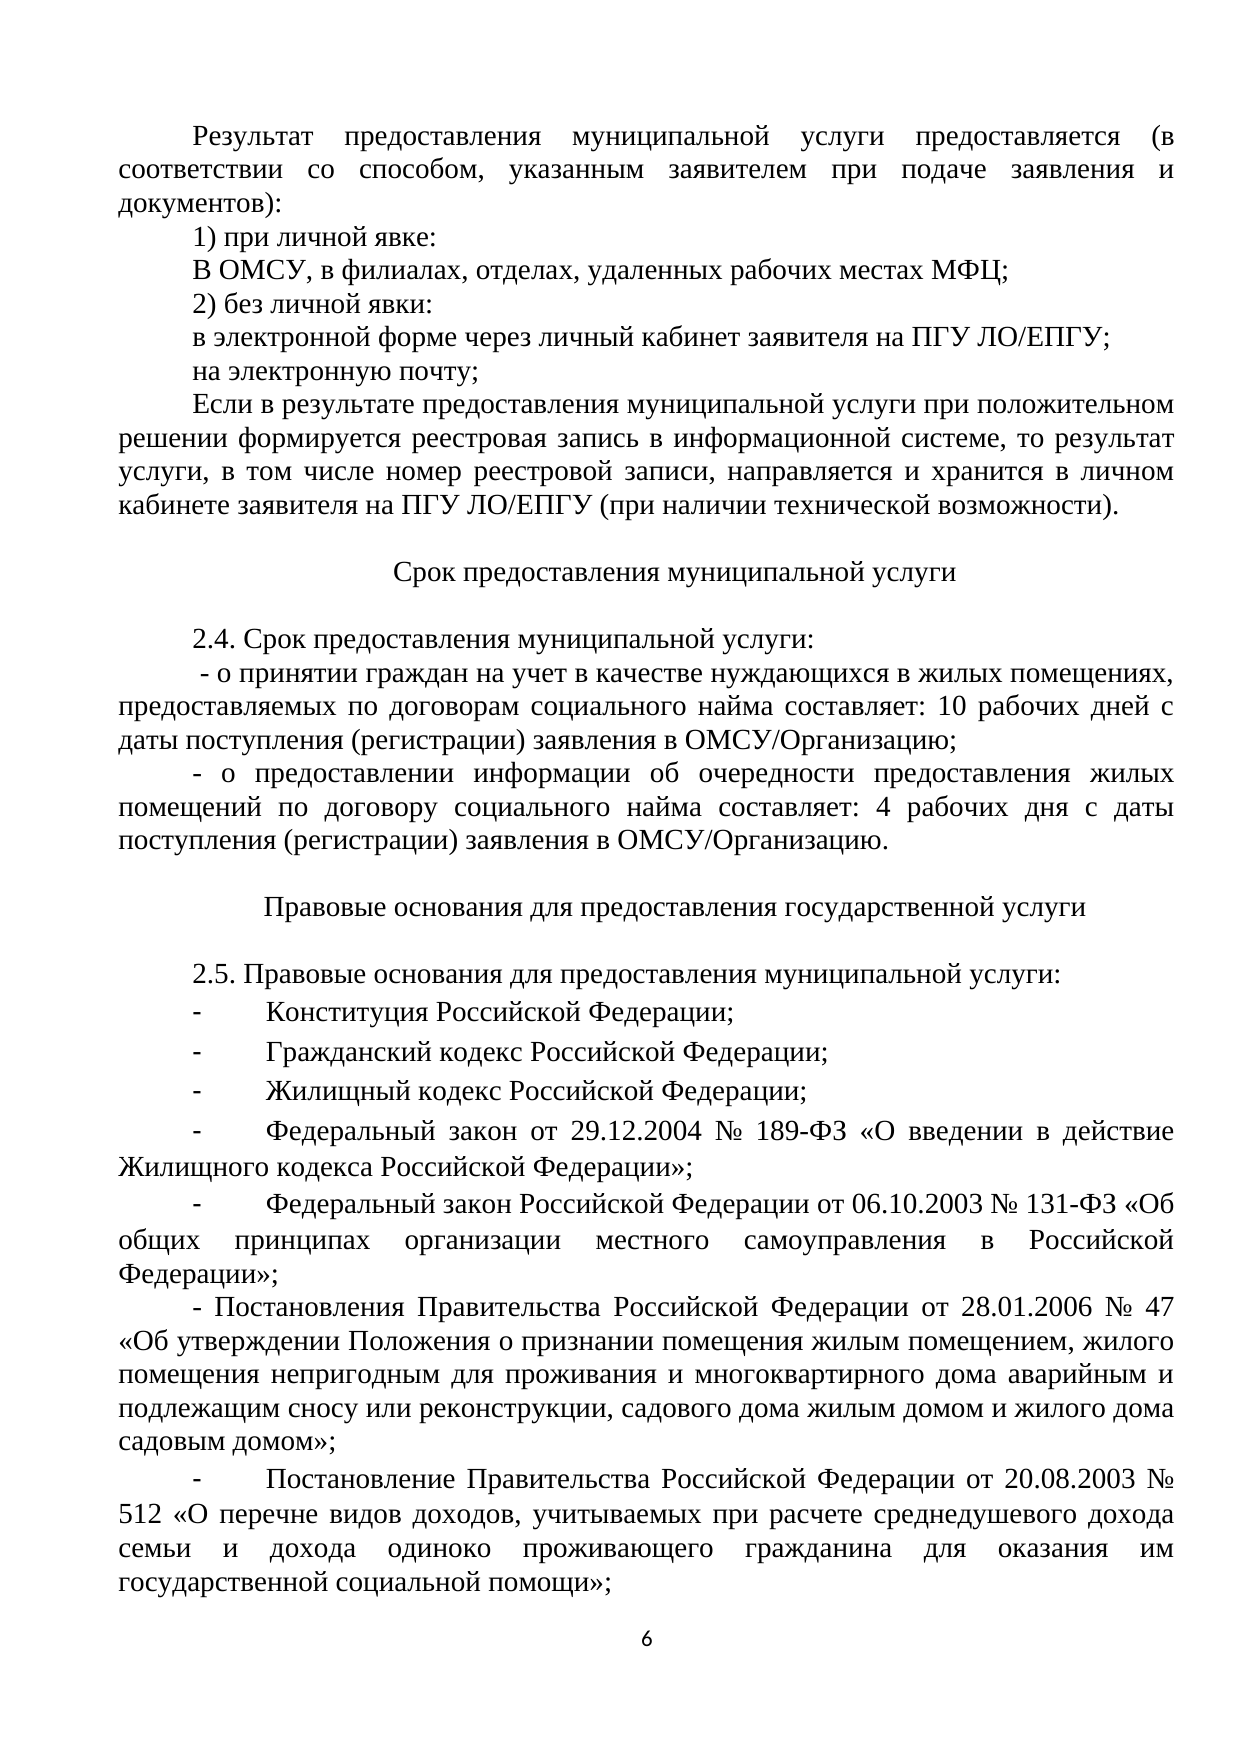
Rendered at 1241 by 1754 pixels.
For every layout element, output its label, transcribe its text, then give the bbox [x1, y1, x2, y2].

text 2.4. Срок предоставления муниципальной услуги: [118, 621, 1175, 655]
text 2) без личной явки: [118, 286, 1175, 319]
list Конституция Российской Федерации; [118, 990, 1175, 1030]
text 1) при личной явке: [118, 219, 1175, 252]
text Если в результате предоставления муниципальной услуги при положительном решении формируется реестровая запись в информационной системе, то результат услуги, в том числе номер реестровой записи, направляется и хранится в личном кабинете заявителя на ПГУ ЛО/ЕПГУ (при наличии технической возможности). [118, 386, 1175, 521]
text на электронную почту; [118, 353, 1175, 386]
text - о принятии граждан на учет в качестве нуждающихся в жилых помещениях, предоставляемых по договорам социального найма составляет: 10 рабочих дней с даты поступления (регистрации) заявления в ОМСУ/Организацию; [118, 655, 1175, 755]
list Постановление Правительства Российской Федерации от 20.08.2003 № 512 «О перечне видов доходов, учитываемых при расчете среднедушевого дохода семьи и дохода одиноко проживающего гражданина для оказания им государственной социальной помощи»; [118, 1457, 1175, 1597]
text - о предоставлении информации об очередности предоставления жилых помещений по договору социального найма составляет: 4 рабочих дня с даты поступления (регистрации) заявления в ОМСУ/Организацию. [118, 755, 1175, 856]
text 2.5. Правовые основания для предоставления муниципальной услуги: [118, 957, 1175, 990]
text Результат предоставления муниципальной услуги предоставляется (в соответствии со способом, указанным заявителем при подаче заявления и документов): [118, 118, 1175, 219]
list Федеральный закон от 29.12.2004 № 189-ФЗ «О введении в действие Жилищного кодекса Российской Федерации»; [118, 1109, 1175, 1182]
list Жилищный кодекс Российской Федерации; [118, 1069, 1175, 1109]
text Правовые основания для предоставления государственной услуги [118, 889, 1175, 923]
list Гражданский кодекс Российской Федерации; [118, 1030, 1175, 1069]
list - Постановления Правительства Российской Федерации от 28.01.2006 № 47 «Об утверждении Положения о признании помещения жилым помещением, жилого помещения непригодным для проживания и многоквартирного дома аварийным и подлежащим сносу или реконструкции, садового дома жилым домом и жилого дома садовым домом»; [118, 1289, 1175, 1457]
text Срок предоставления муниципальной услуги [118, 554, 1175, 588]
list Федеральный закон Российской Федерации от 06.10.2003 № 131-ФЗ «Об общих принципах организации местного самоуправления в Российской Федерации»; [118, 1182, 1175, 1289]
text в электронной форме через личный кабинет заявителя на ПГУ ЛО/ЕПГУ; [118, 319, 1175, 353]
text В ОМСУ, в филиалах, отделах, удаленных рабочих местах МФЦ; [118, 252, 1175, 286]
